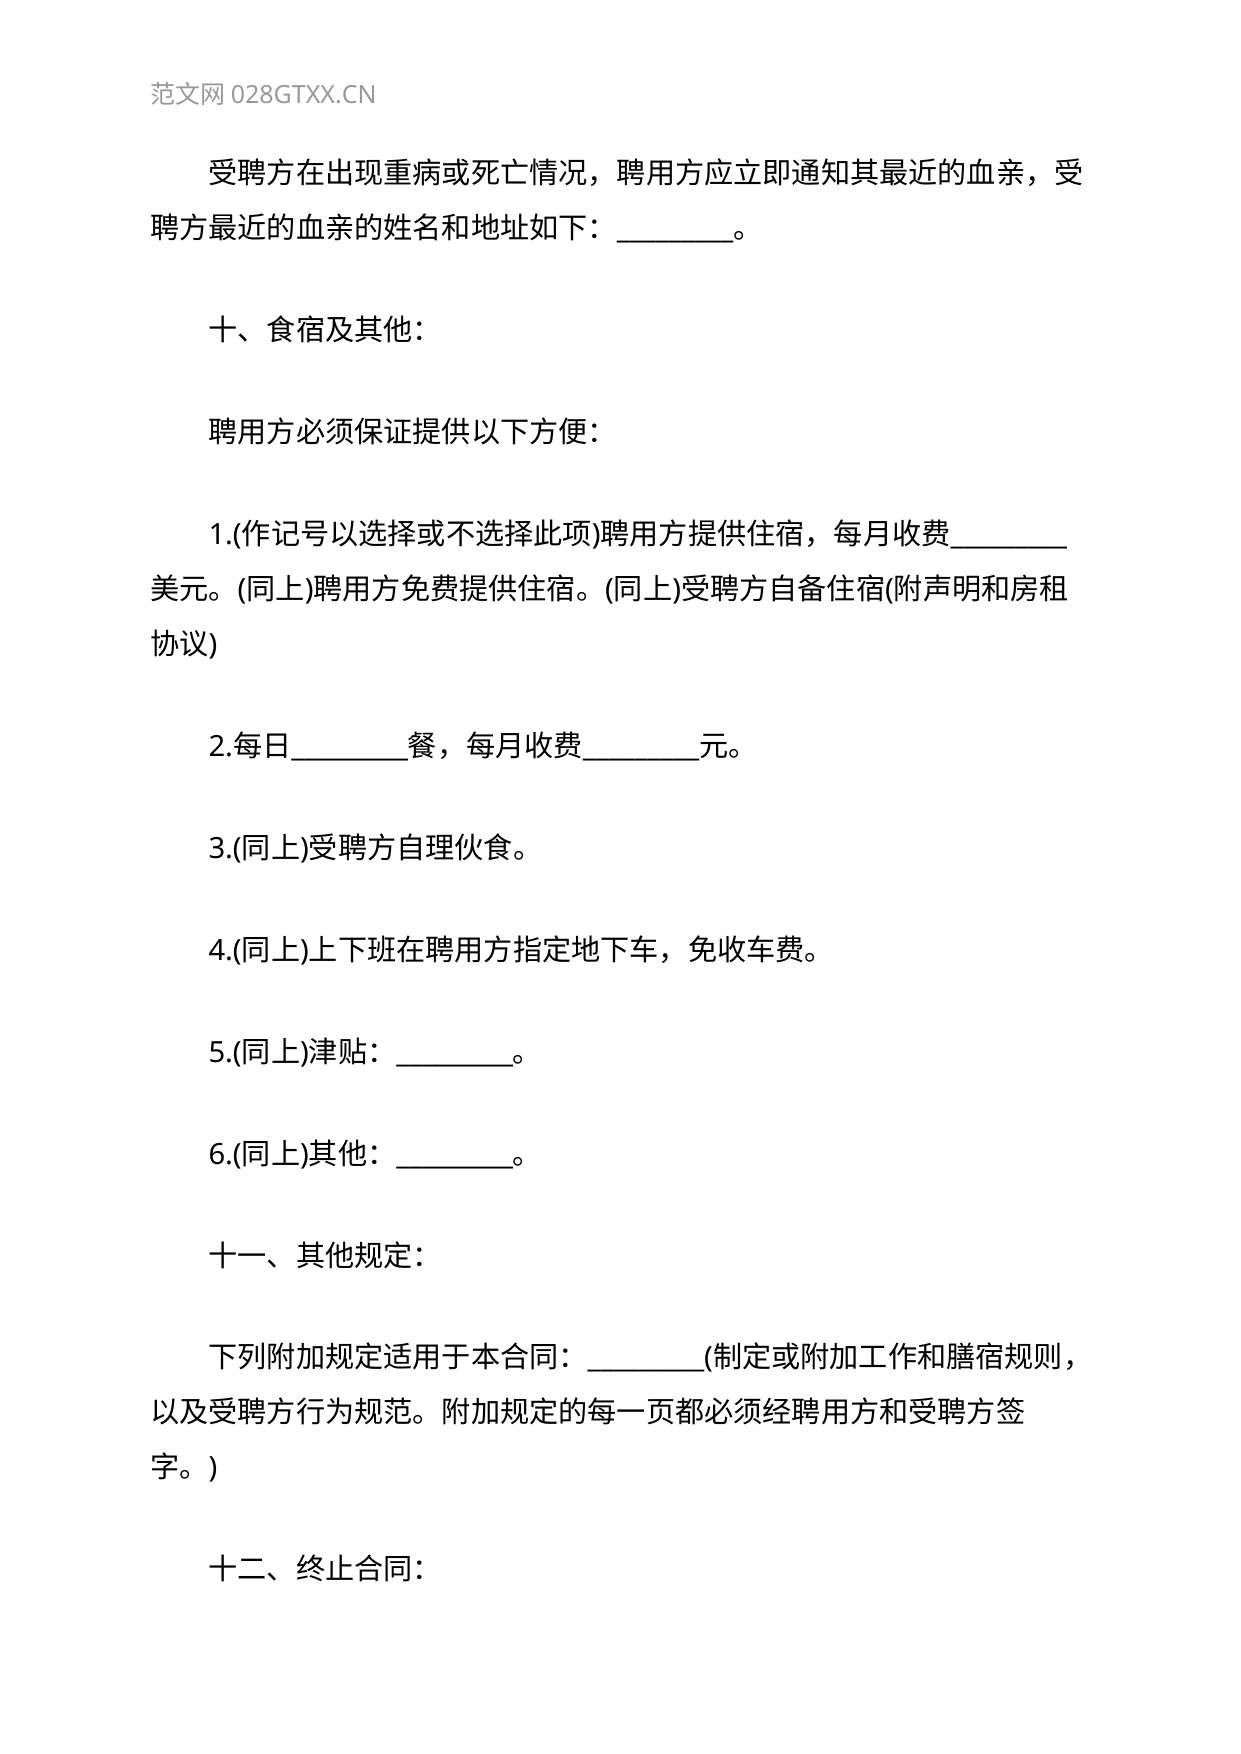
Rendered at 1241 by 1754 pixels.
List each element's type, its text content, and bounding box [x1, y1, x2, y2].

text 4.(同上)上下班在聘用方指定地下车，免收车费。 [150, 926, 1090, 969]
text 十、食宿及其他： [150, 307, 1090, 349]
text 3.(同上)受聘方自理伙食。 [150, 824, 1090, 867]
text 十一、其他规定： [150, 1232, 1090, 1274]
text 聘用方必须保证提供以下方便： [150, 409, 1090, 451]
text 下列附加规定适用于本合同：_________(制定或附加工作和膳宿规则，以及受聘方行为规范。附加规定的每一页都必须经聘用方和受聘方签字。) [150, 1334, 1090, 1486]
text 受聘方在出现重病或死亡情况，聘用方应立即通知其最近的血亲，受聘方最近的血亲的姓名和地址如下：_________。 [150, 150, 1090, 247]
text 十二、终止合同： [150, 1546, 1090, 1588]
text 1.(作记号以选择或不选择此项)聘用方提供住宿，每月收费_________美元。(同上)聘用方免费提供住宿。(同上)受聘方自备住宿(附声明和房租协议) [150, 510, 1090, 663]
text 5.(同上)津贴：_________。 [150, 1028, 1090, 1071]
text 6.(同上)其他：_________。 [150, 1130, 1090, 1173]
text 2.每日_________餐，每月收费_________元。 [150, 722, 1090, 765]
